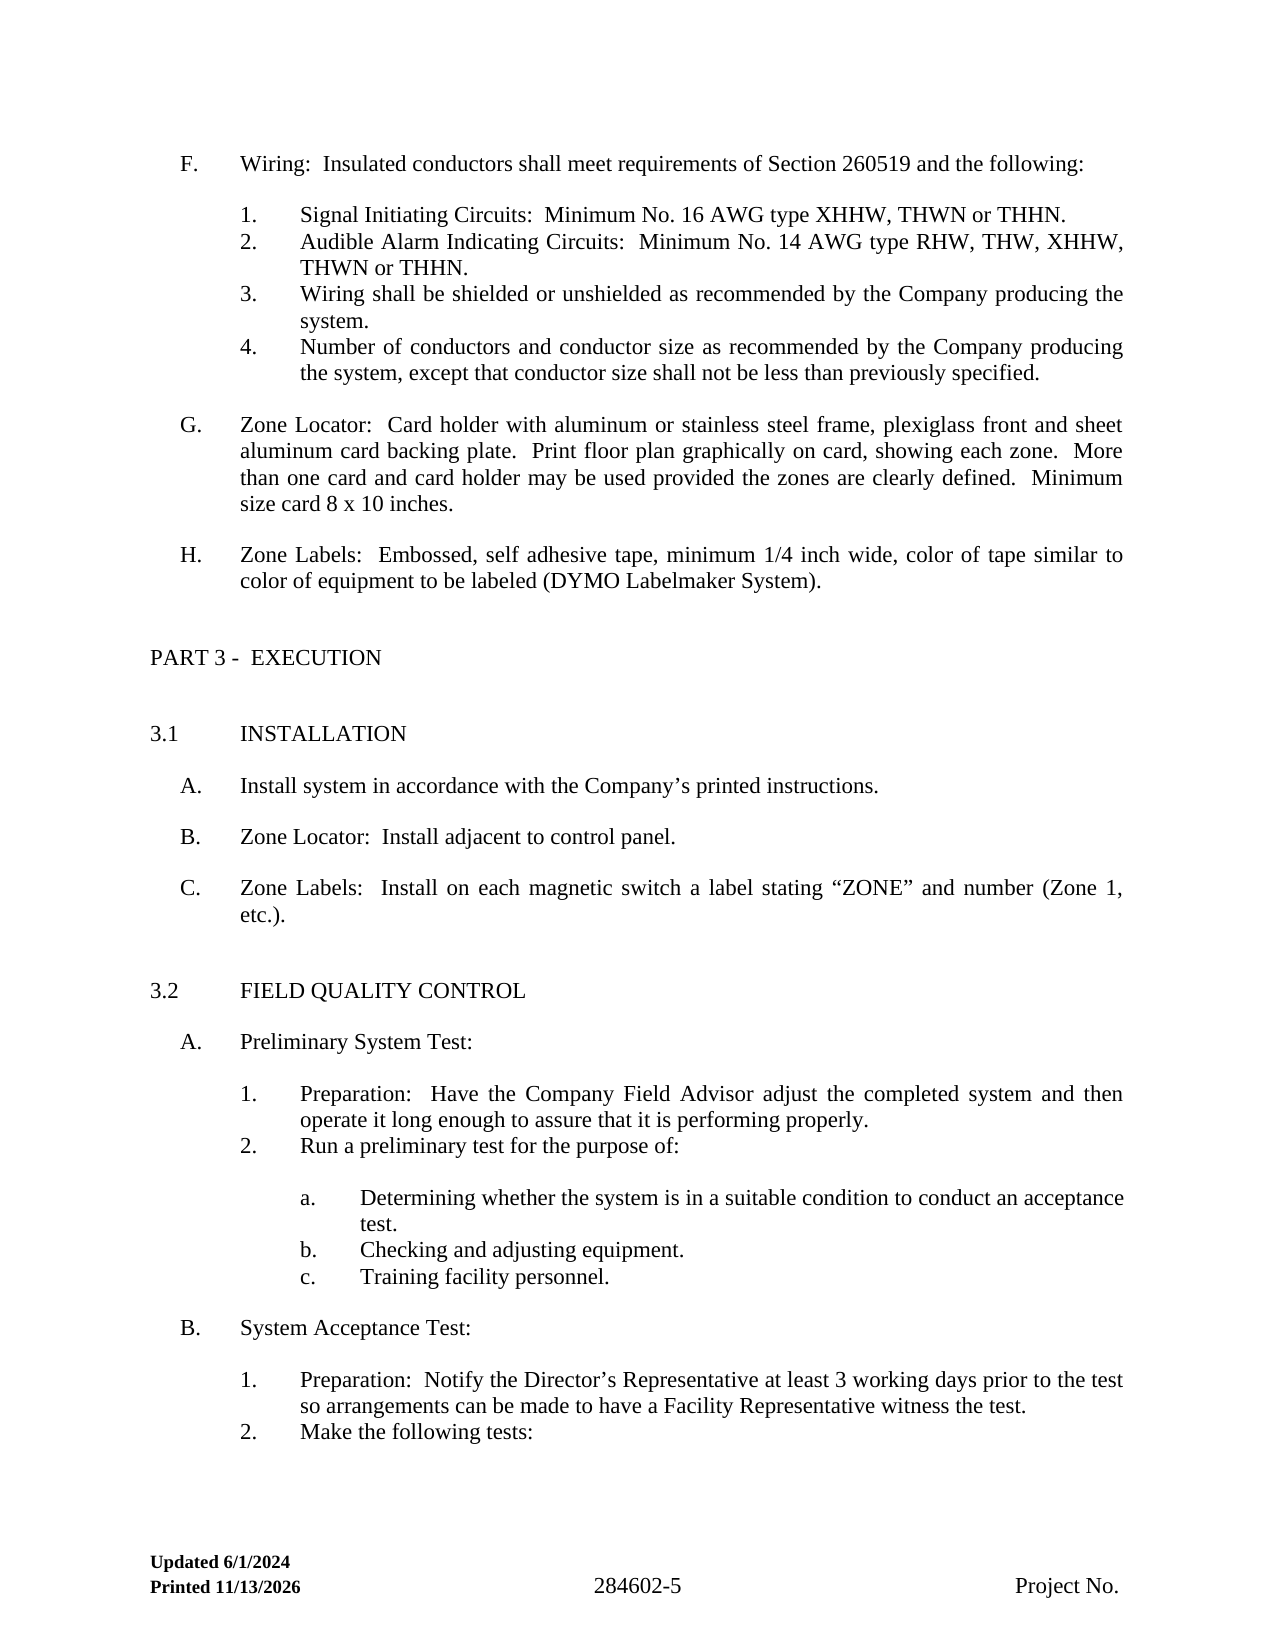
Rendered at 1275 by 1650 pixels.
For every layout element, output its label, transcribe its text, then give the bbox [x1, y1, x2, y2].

text Make the following tests: [240, 1418, 1125, 1445]
text Wiring: Insulated conductors shall meet requirements of Section 260519 and the following: [180, 150, 1125, 176]
text Wiring shall be shielded or unshielded as recommended by the Company producing the system. [240, 280, 1125, 333]
text Preliminary System Test: [180, 1028, 1125, 1055]
text Run a preliminary test for the purpose of: [240, 1132, 1125, 1159]
text EXECUTION [150, 644, 1125, 670]
text INSTALLATION [150, 720, 1125, 747]
text Zone Locator: Install adjacent to control panel. [180, 823, 1125, 849]
text Zone Locator: Card holder with aluminum or stainless steel frame, plexiglass front and sheet aluminum card backing plate. Print floor plan graphically on card, showing each zone. More than one card and card holder may be used provided the zones are clearly defined. Minimum size card 8 x 10 inches. [180, 411, 1125, 516]
text Zone Labels: Install on each magnetic switch a label stating “ZONE” and number (Zone 1, etc.). [180, 874, 1125, 927]
text Audible Alarm Indicating Circuits: Minimum No. 14 AWG type RHW, THW, XHHW, THWN or THHN. [240, 228, 1125, 280]
text Preparation: Have the Company Field Advisor adjust the completed system and then operate it long enough to assure that it is performing properly. [240, 1080, 1125, 1132]
text Checking and adjusting equipment. [300, 1237, 1125, 1263]
text Install system in accordance with the Company’s printed instructions. [180, 772, 1125, 798]
text FIELD QUALITY CONTROL [150, 977, 1125, 1003]
text Number of conductors and conductor size as recommended by the Company producing the system, except that conductor size shall not be less than previously specified. [240, 333, 1125, 386]
text Preparation: Notify the Director’s Representative at least 3 working days prior to the test so arrangements can be made to have a Facility Representative witness the test. [240, 1366, 1125, 1418]
text Zone Labels: Embossed, self adhesive tape, minimum 1/4 inch wide, color of tape similar to color of equipment to be labeled (DYMO Labelmaker System). [180, 541, 1125, 594]
text Signal Initiating Circuits: Minimum No. 16 AWG type XHHW, THWN or THHN. [240, 201, 1125, 228]
text System Acceptance Test: [180, 1314, 1125, 1341]
text Training facility personnel. [300, 1263, 1125, 1289]
text Determining whether the system is in a suitable condition to conduct an acceptance test. [300, 1184, 1125, 1237]
